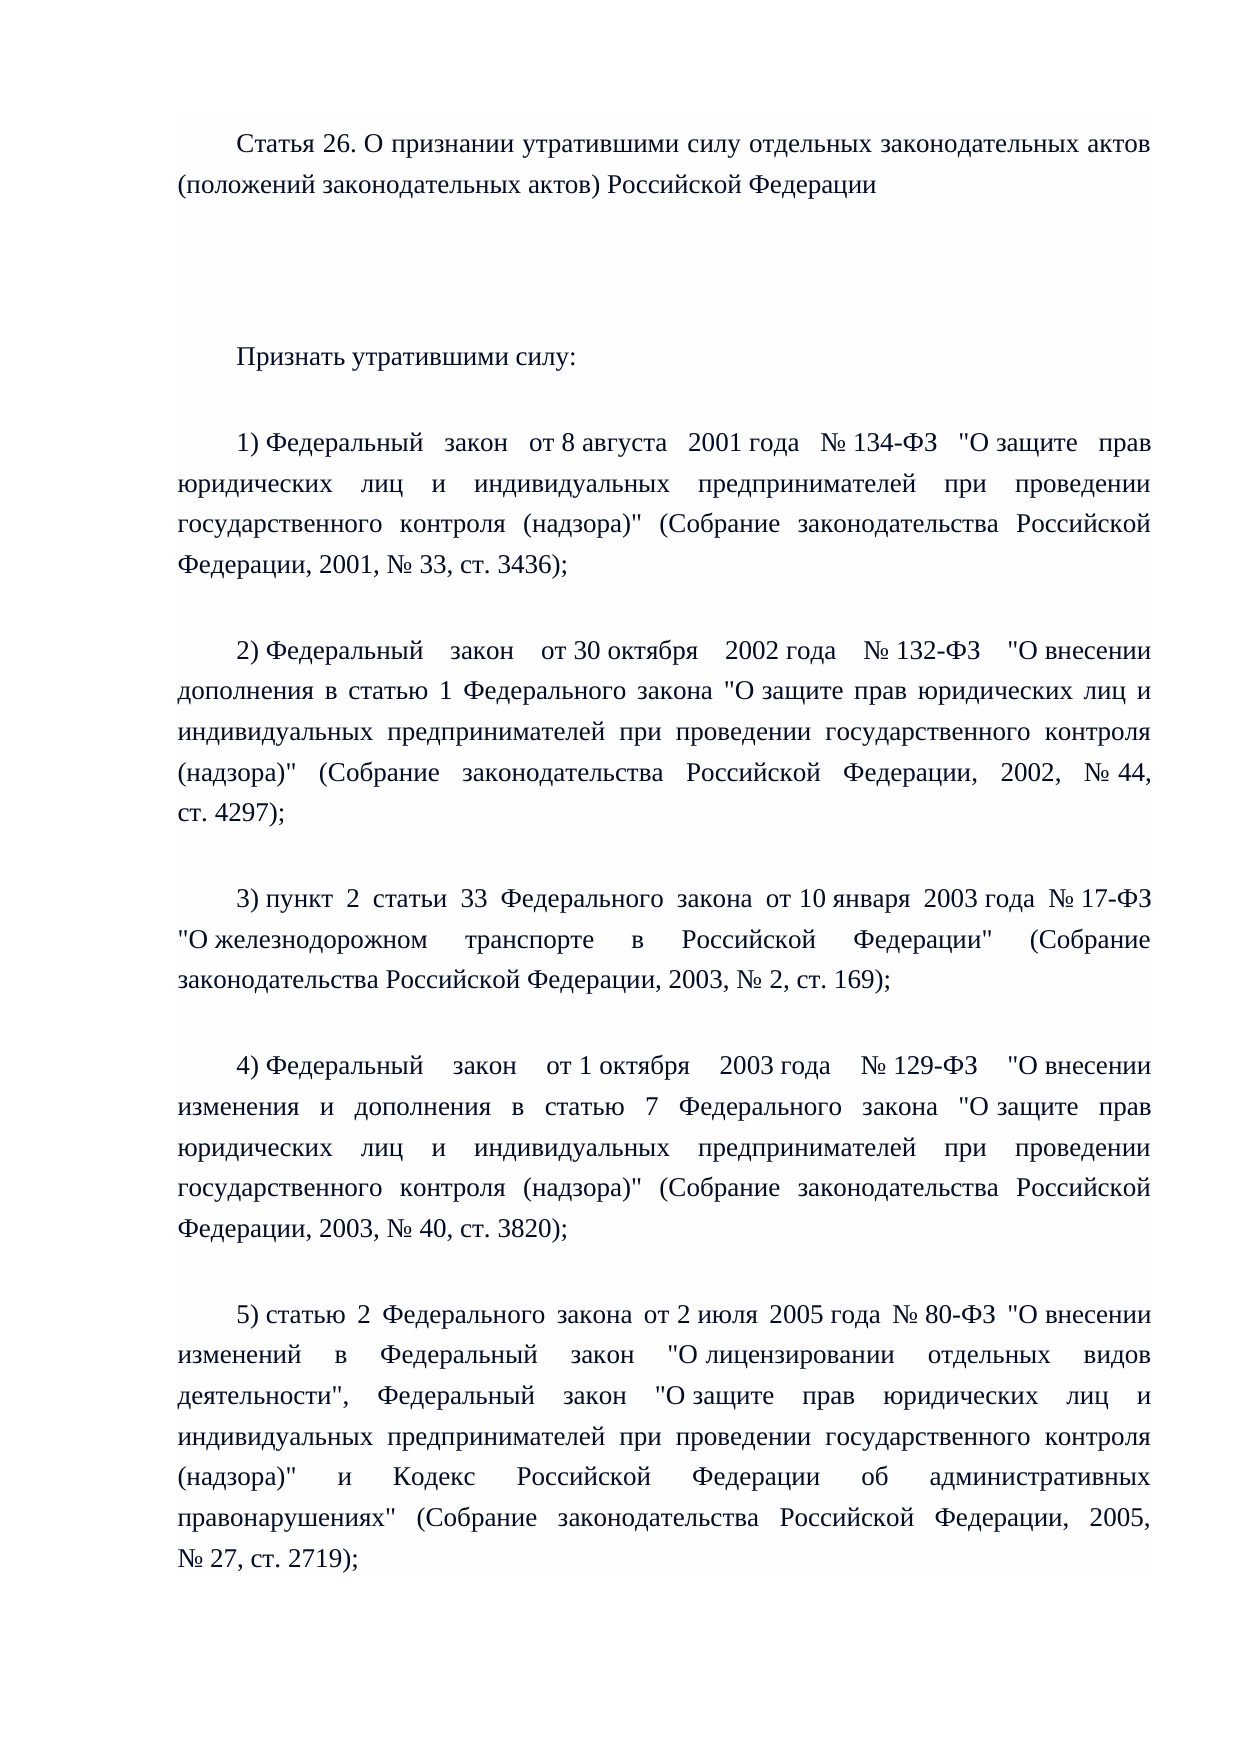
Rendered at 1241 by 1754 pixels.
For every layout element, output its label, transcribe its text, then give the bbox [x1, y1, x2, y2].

text Признать утратившими силу: [177, 331, 1152, 371]
text Статья 26. О признании утратившими силу отдельных законодательных актов (положений законодательных актов) Российской Федерации [177, 118, 1152, 199]
text 4) Федеральный закон от 1 октября 2003 года № 129-ФЗ "О внесении изменения и дополнения в статью 7 Федерального закона "О защите прав юридических лиц и индивидуальных предпринимателей при проведении государственного контроля (надзора)" (Собрание законодательства Российской Федерации, 2003, № 40, ст. 3820); [177, 1040, 1152, 1243]
text 2) Федеральный закон от 30 октября 2002 года № 132-ФЗ "О внесении дополнения в статью 1 Федерального закона "О защите прав юридических лиц и индивидуальных предпринимателей при проведении государственного контроля (надзора)" (Собрание законодательства Российской Федерации, 2002, № 44, ст. 4297); [177, 624, 1152, 827]
text 1) Федеральный закон от 8 августа 2001 года № 134-ФЗ "О защите прав юридических лиц и индивидуальных предпринимателей при проведении государственного контроля (надзора)" (Собрание законодательства Российской Федерации, 2001, № 33, ст. 3436); [177, 417, 1152, 579]
text 5) статью 2 Федерального закона от 2 июля 2005 года № 80-ФЗ "О внесении изменений в Федеральный закон "О лицензировании отдельных видов деятельности", Федеральный закон "О защите прав юридических лиц и индивидуальных предпринимателей при проведении государственного контроля (надзора)" и Кодекс Российской Федерации об административных правонарушениях" (Собрание законодательства Российской Федерации, 2005, № 27, ст. 2719); [177, 1288, 1152, 1573]
text 3) пункт 2 статьи 33 Федерального закона от 10 января 2003 года № 17-ФЗ "О железнодорожном транспорте в Российской Федерации" (Собрание законодательства Российской Федерации, 2003, № 2, ст. 169); [177, 873, 1152, 995]
